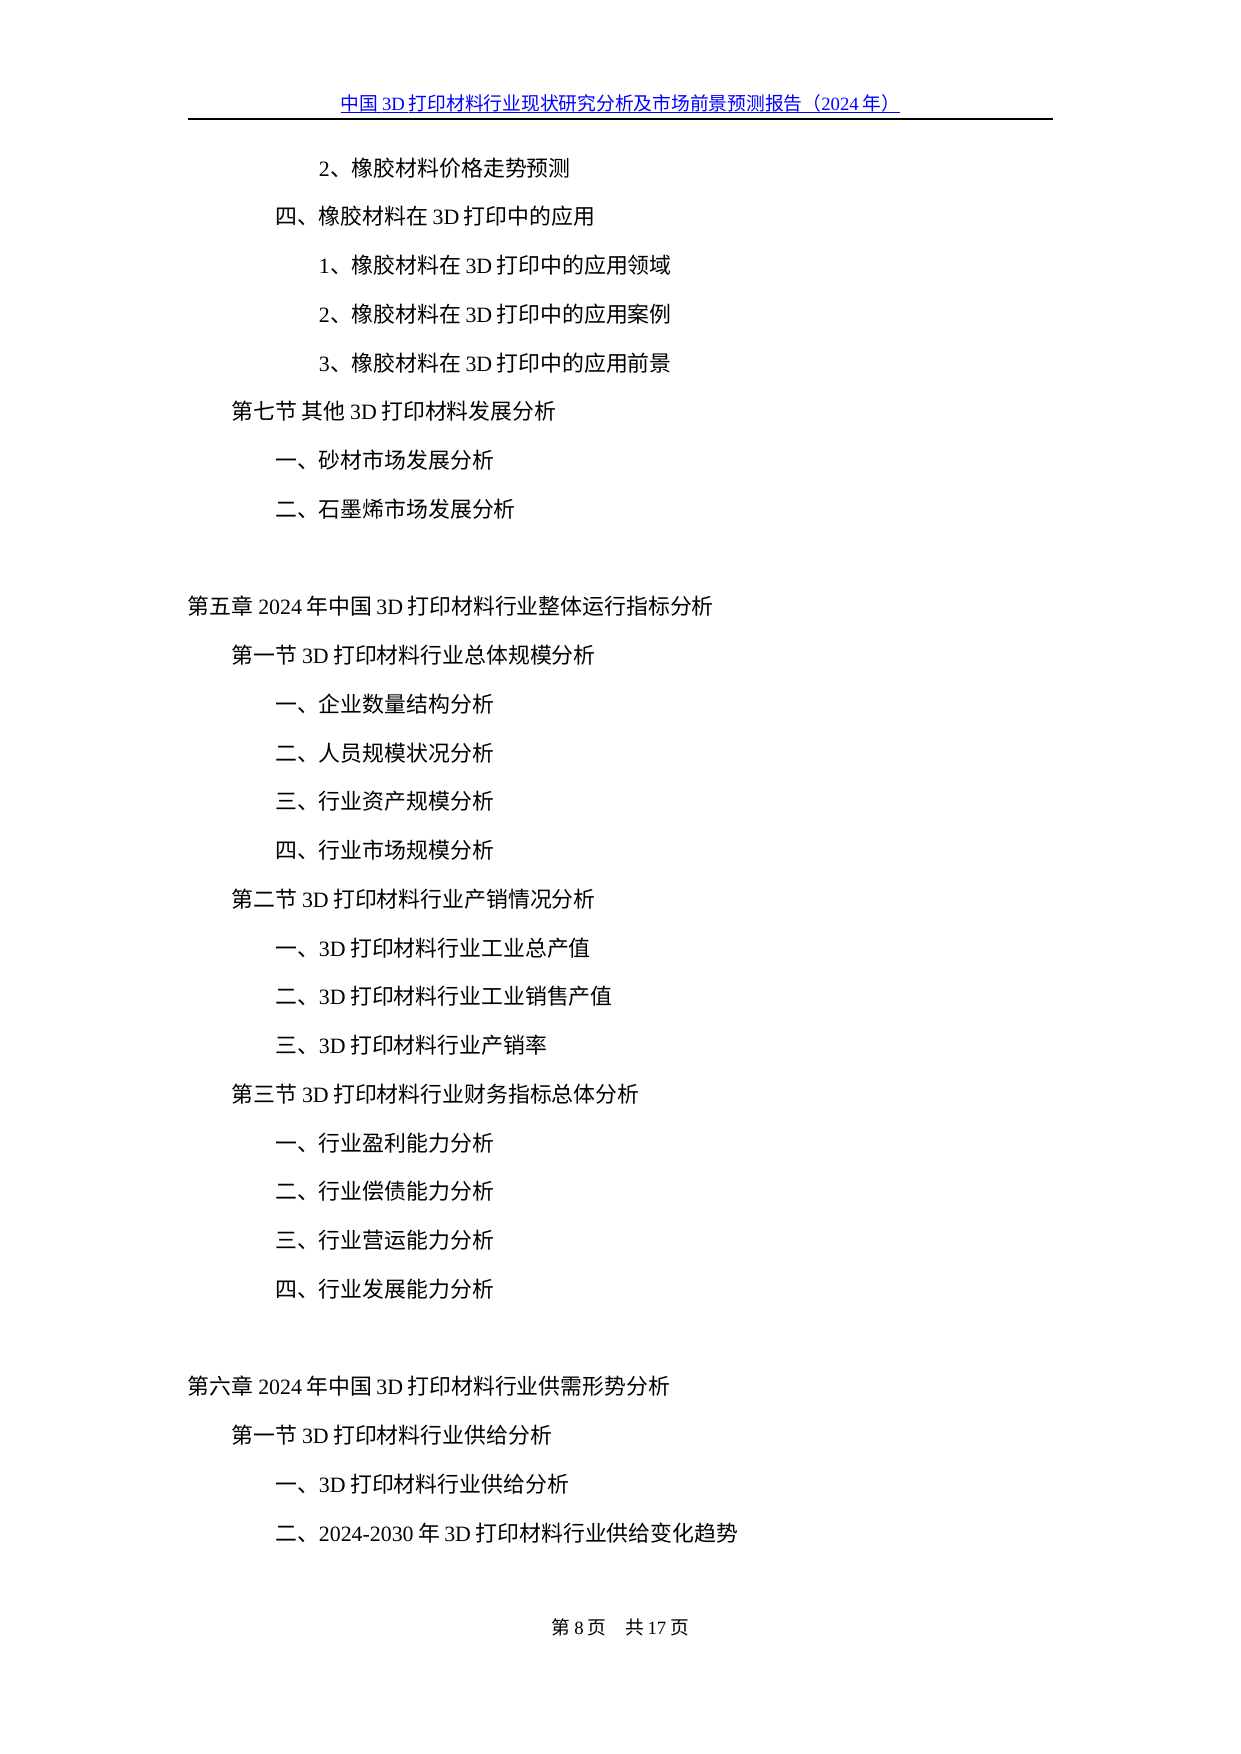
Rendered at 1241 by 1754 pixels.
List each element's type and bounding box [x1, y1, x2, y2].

text [187, 150, 1053, 1548]
